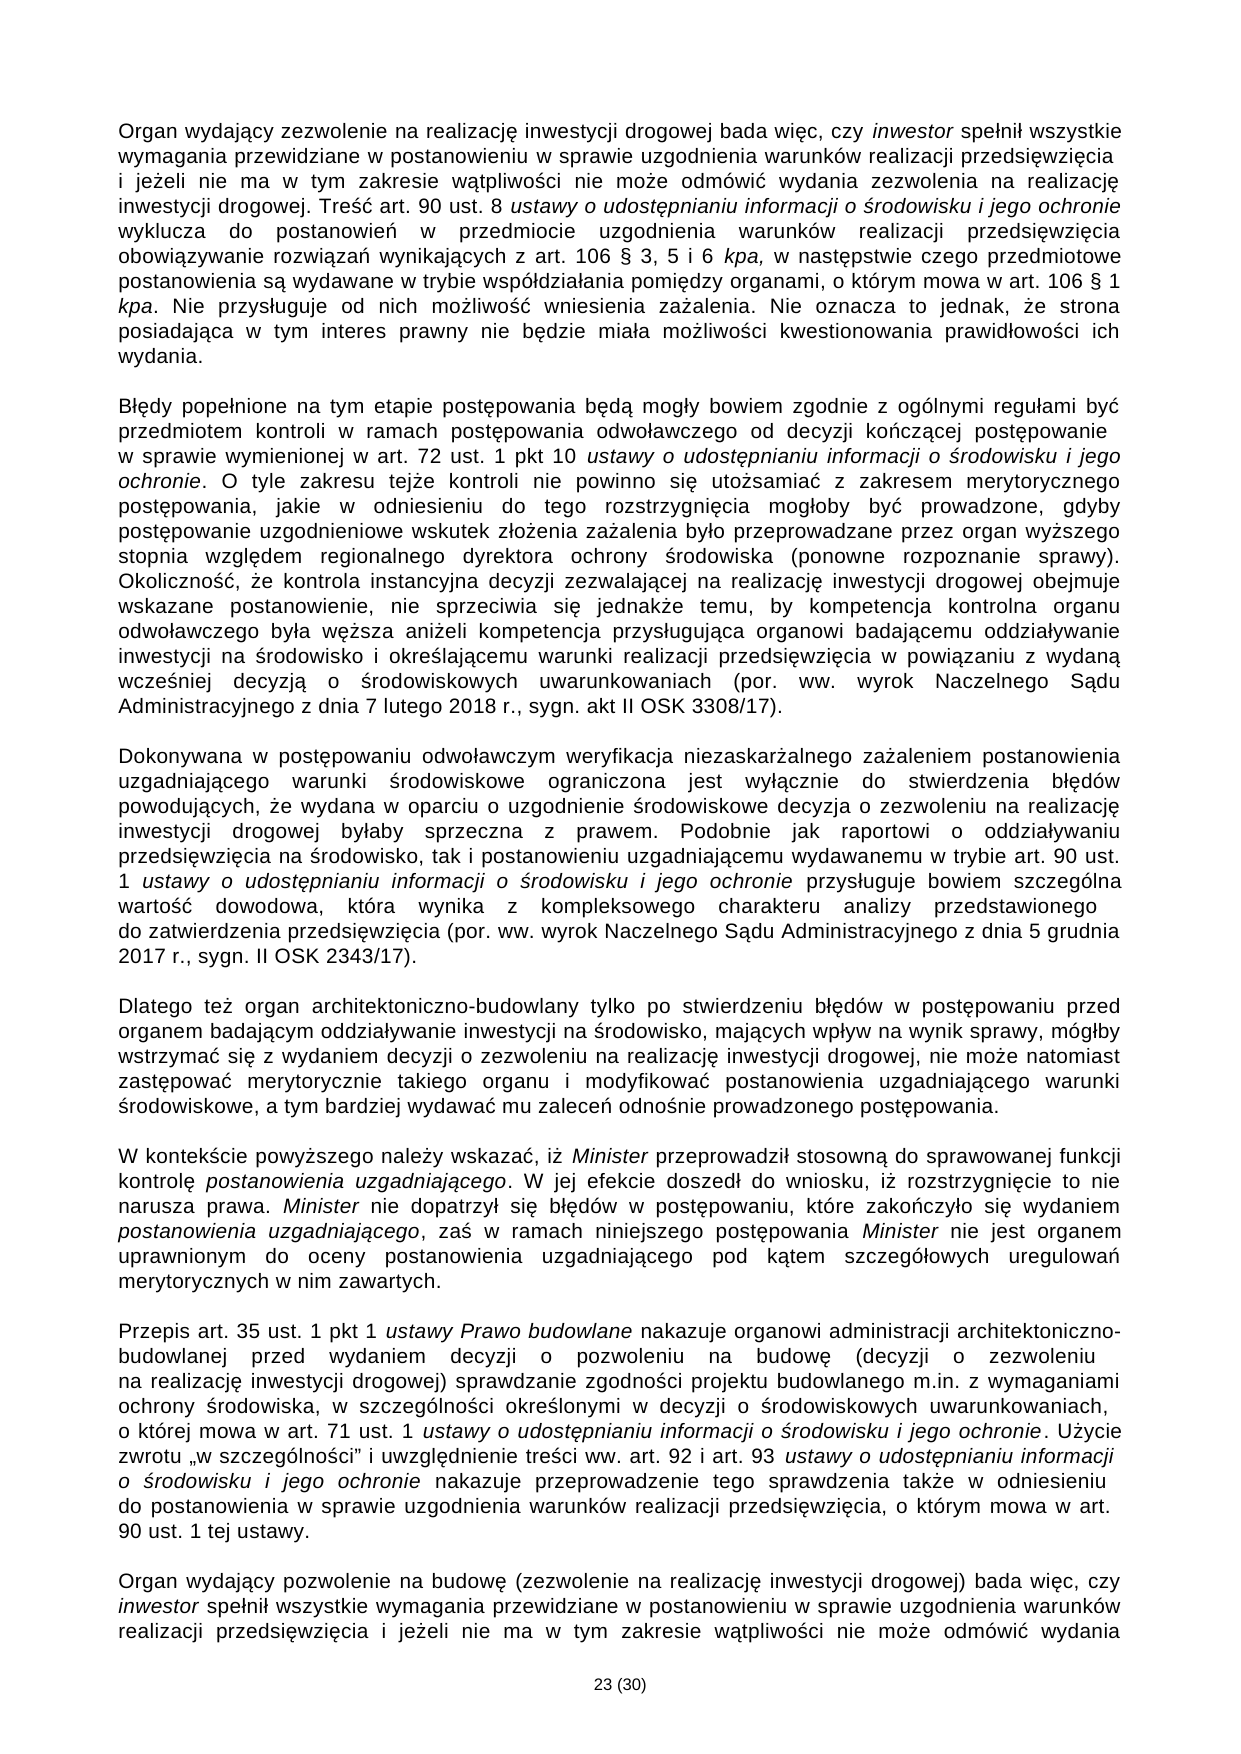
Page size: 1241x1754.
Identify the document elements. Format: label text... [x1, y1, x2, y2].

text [118, 1568, 1122, 1643]
text Dlatego też organ architektoniczno-budowlany tylko po stwierdzeniu błędów w postępowaniu przed organem badającym oddziaływanie inwestycji na środowisko, mających wpływ na wynik sprawy, mógłby wstrzymać się z wydaniem decyzji o zezwoleniu na realizację inwestycji drogowej, nie może natomiast zastępować merytorycznie takiego organu i modyfikować postanowienia uzgadniającego warunki środowiskowe, a tym bardziej wydawać mu zaleceń odnośnie prowadzonego postępowania. [118, 993, 1122, 1118]
text W kontekście powyższego należy wskazać, iż Minister przeprowadził stosowną do sprawowanej funkcji kontrolę postanowienia uzgadniającego. W jej efekcie doszedł do wniosku, iż rozstrzygnięcie to nie narusza prawa. Minister nie dopatrzył się błędów w postępowaniu, które zakończyło się wydaniem postanowienia uzgadniającego, zaś w ramach niniejszego postępowania Minister nie jest organem uprawnionym do oceny postanowienia uzgadniającego pod kątem szczegółowych uregulowań merytorycznych w nim zawartych. [118, 1143, 1122, 1293]
text Dokonywana w postępowaniu odwoławczym weryfikacja niezaskarżalnego zażaleniem postanowienia uzgadniającego warunki środowiskowe ograniczona jest wyłącznie do stwierdzenia błędów powodujących, że wydana w oparciu o uzgodnienie środowiskowe decyzja o zezwoleniu na realizację inwestycji drogowej byłaby sprzeczna z prawem. Podobnie jak raportowi o oddziaływaniu przedsięwzięcia na środowisko, tak i postanowieniu uzgadniającemu wydawanemu w trybie art. 90 ust. 1 ustawy o udostępnianiu informacji o środowisku i jego ochronie przysługuje bowiem szczególna wartość dowodowa, która wynika z kompleksowego charakteru analizy przedstawionego do zatwierdzenia przedsięwzięcia (por. ww. wyrok Naczelnego Sądu Administracyjnego z dnia 5 grudnia 2017 r., sygn. II OSK 2343/17). [118, 743, 1122, 968]
text Błędy popełnione na tym etapie postępowania będą mogły bowiem zgodnie z ogólnymi regułami być przedmiotem kontroli w ramach postępowania odwoławczego od decyzji kończącej postępowanie w sprawie wymienionej w art. 72 ust. 1 pkt 10 ustawy o udostępnianiu informacji o środowisku i jego ochronie. O tyle zakresu tejże kontroli nie powinno się utożsamiać z zakresem merytorycznego postępowania, jakie w odniesieniu do tego rozstrzygnięcia mogłoby być prowadzone, gdyby postępowanie uzgodnieniowe wskutek złożenia zażalenia było przeprowadzane przez organ wyższego stopnia względem regionalnego dyrektora ochrony środowiska (ponowne rozpoznanie sprawy). Okoliczność, że kontrola instancyjna decyzji zezwalającej na realizację inwestycji drogowej obejmuje wskazane postanowienie, nie sprzeciwia się jednakże temu, by kompetencja kontrolna organu odwoławczego była węższa aniżeli kompetencja przysługująca organowi badającemu oddziaływanie inwestycji na środowisko i określającemu warunki realizacji przedsięwzięcia w powiązaniu z wydaną wcześniej decyzją o środowiskowych uwarunkowaniach (por. ww. wyrok Naczelnego Sądu Administracyjnego z dnia 7 lutego 2018 r., sygn. akt II OSK 3308/17). [118, 393, 1122, 718]
text Organ wydający zezwolenie na realizację inwestycji drogowej bada więc, czy inwestor spełnił wszystkie wymagania przewidziane w postanowieniu w sprawie uzgodnienia warunków realizacji przedsięwzięcia i jeżeli nie ma w tym zakresie wątpliwości nie może odmówić wydania zezwolenia na realizację inwestycji drogowej. Treść art. 90 ust. 8 ustawy o udostępnianiu informacji o środowisku i jego ochronie wyklucza do postanowień w przedmiocie uzgodnienia warunków realizacji przedsięwzięcia obowiązywanie rozwiązań wynikających z art. 106 § 3, 5 i 6 kpa, w następstwie czego przedmiotowe postanowienia są wydawane w trybie współdziałania pomiędzy organami, o którym mowa w art. 106 § 1 kpa. Nie przysługuje od nich możliwość wniesienia zażalenia. Nie oznacza to jednak, że strona posiadająca w tym interes prawny nie będzie miała możliwości kwestionowania prawidłowości ich wydania. [118, 118, 1122, 368]
text Przepis art. 35 ust. 1 pkt 1 ustawy Prawo budowlane nakazuje organowi administracji architektoniczno-budowlanej przed wydaniem decyzji o pozwoleniu na budowę (decyzji o zezwoleniu na realizację inwestycji drogowej) sprawdzanie zgodności projektu budowlanego m.in. z wymaganiami ochrony środowiska, w szczególności określonymi w decyzji o środowiskowych uwarunkowaniach, o której mowa w art. 71 ust. 1 ustawy o udostępnianiu informacji o środowisku i jego ochronie. Użycie zwrotu „w szczególności” i uwzględnienie treści ww. art. 92 i art. 93 ustawy o udostępnianiu informacji o środowisku i jego ochronie nakazuje przeprowadzenie tego sprawdzenia także w odniesieniu do postanowienia w sprawie uzgodnienia warunków realizacji przedsięwzięcia, o którym mowa w art. 90 ust. 1 tej ustawy. [118, 1318, 1122, 1543]
